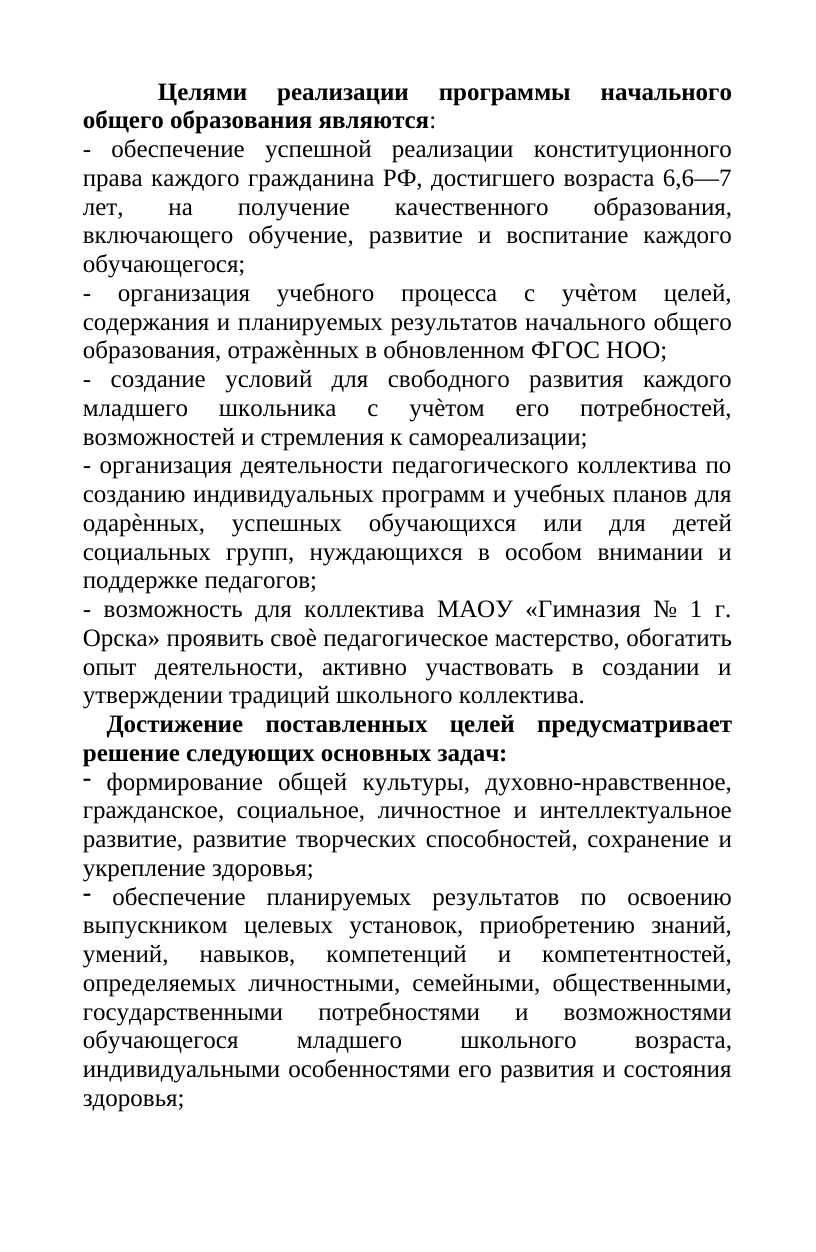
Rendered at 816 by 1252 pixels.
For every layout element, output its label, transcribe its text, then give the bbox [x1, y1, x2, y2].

text - обеспечение успешной реализации конституционного права каждого гражданина РФ, достигшего возраста 6,6—7 лет, на получение качественного образования, включающего обучение, развитие и воспитание каждого обучающегося; [83, 134, 732, 278]
text формирование общей культуры, духовно-нравственное, гражданское, социальное, личностное и интеллектуальное развитие, развитие творческих способностей, сохранение и укрепление здоровья; [83, 767, 732, 882]
text обеспечение планируемых результатов по освоению выпускником целевых установок, приобретению знаний, умений, навыков, компетенций и компетентностей, определяемых личностными, семейными, общественными, государственными потребностями и возможностями обучающегося младшего школьного возраста, индивидуальными особенностями его развития и состояния здоровья; [83, 882, 732, 1112]
text - возможность для коллектива МАОУ «Гимназия № 1 г. Орска» проявить своѐ педагогическое мастерство, обогатить опыт деятельности, активно участвовать в создании и утверждении традиций школьного коллектива. [83, 594, 732, 709]
text - организация деятельности педагогического коллектива по созданию индивидуальных программ и учебных планов для одарѐнных, успешных обучающихся или для детей социальных групп, нуждающихся в особом внимании и поддержке педагогов; [83, 451, 732, 594]
text - организация учебного процесса с учѐтом целей, содержания и планируемых результатов начального общего образования, отражѐнных в обновленном ФГОС НОО; [83, 278, 732, 364]
text Достижение поставленных целей предусматривает решение следующих основных задач: [83, 709, 732, 767]
text Целями реализации программы начального общего образования являются: [83, 77, 732, 134]
text - создание условий для свободного развития каждого младшего школьника с учѐтом его потребностей, возможностей и стремления к самореализации; [83, 364, 732, 451]
